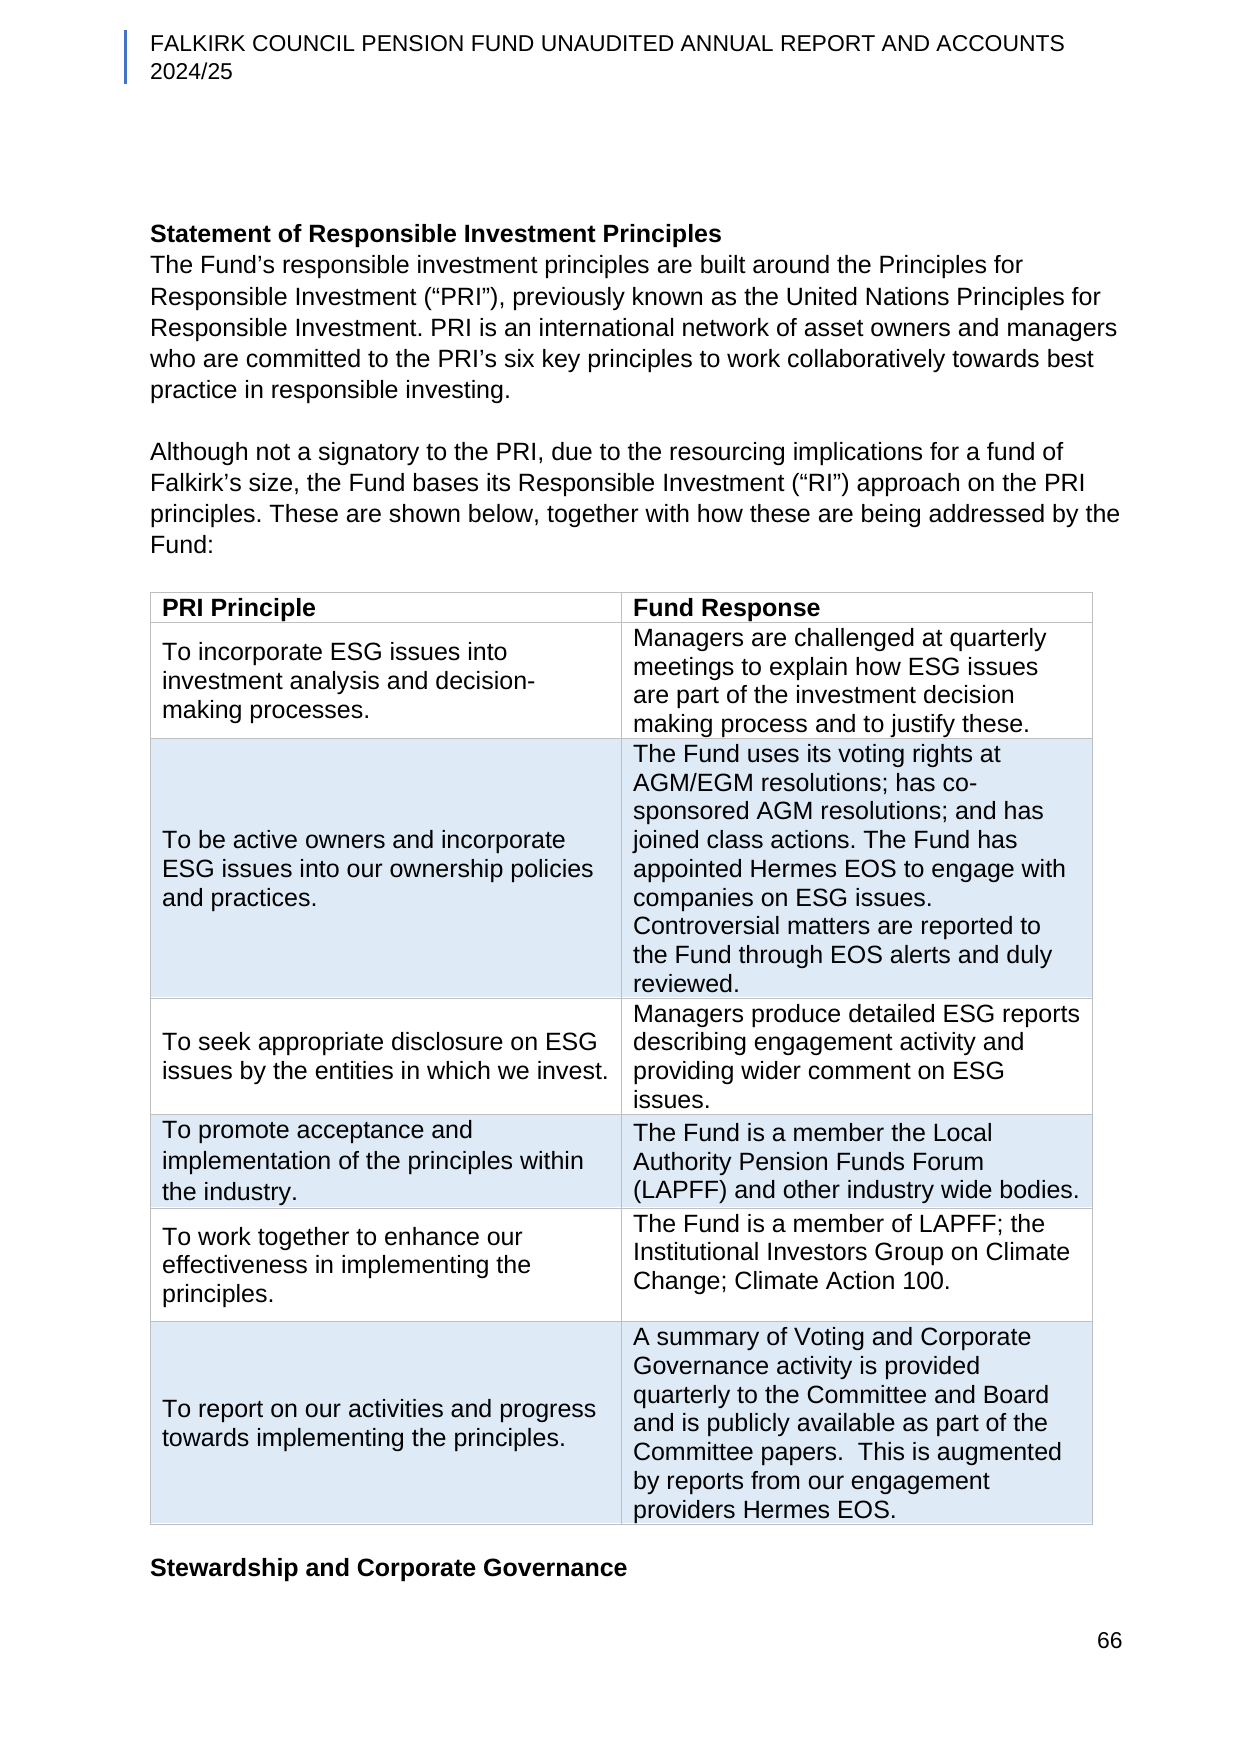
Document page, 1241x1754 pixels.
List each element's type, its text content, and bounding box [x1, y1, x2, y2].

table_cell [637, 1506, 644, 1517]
text The Fund’s responsible investment principles are built around the Principles for Responsible Investment (“PRI”), previously known as the United Nations Principles for Responsible Investment. PRI is an international network of asset owners and managers who are committed to the PRI’s six key principles to work collaboratively towards best practice in responsible investing. [150, 250, 1122, 403]
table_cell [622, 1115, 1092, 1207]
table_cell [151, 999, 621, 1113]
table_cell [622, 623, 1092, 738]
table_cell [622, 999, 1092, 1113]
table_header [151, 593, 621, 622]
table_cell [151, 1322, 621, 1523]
text Statement of Responsible Investment Principles [150, 219, 1122, 248]
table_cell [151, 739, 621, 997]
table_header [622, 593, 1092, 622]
text Stewardship and Corporate Governance [150, 1553, 1122, 1582]
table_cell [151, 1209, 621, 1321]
text Although not a signatory to the PRI, due to the resourcing implications for a fund of Falkirk’s size, the Fund bases its Responsible Investment (“RI”) approach on the PRI principles. These are shown below, together with how these are being addressed by the Fund: [150, 437, 1122, 558]
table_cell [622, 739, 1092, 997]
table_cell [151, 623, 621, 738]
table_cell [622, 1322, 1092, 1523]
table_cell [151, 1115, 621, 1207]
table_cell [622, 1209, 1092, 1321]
